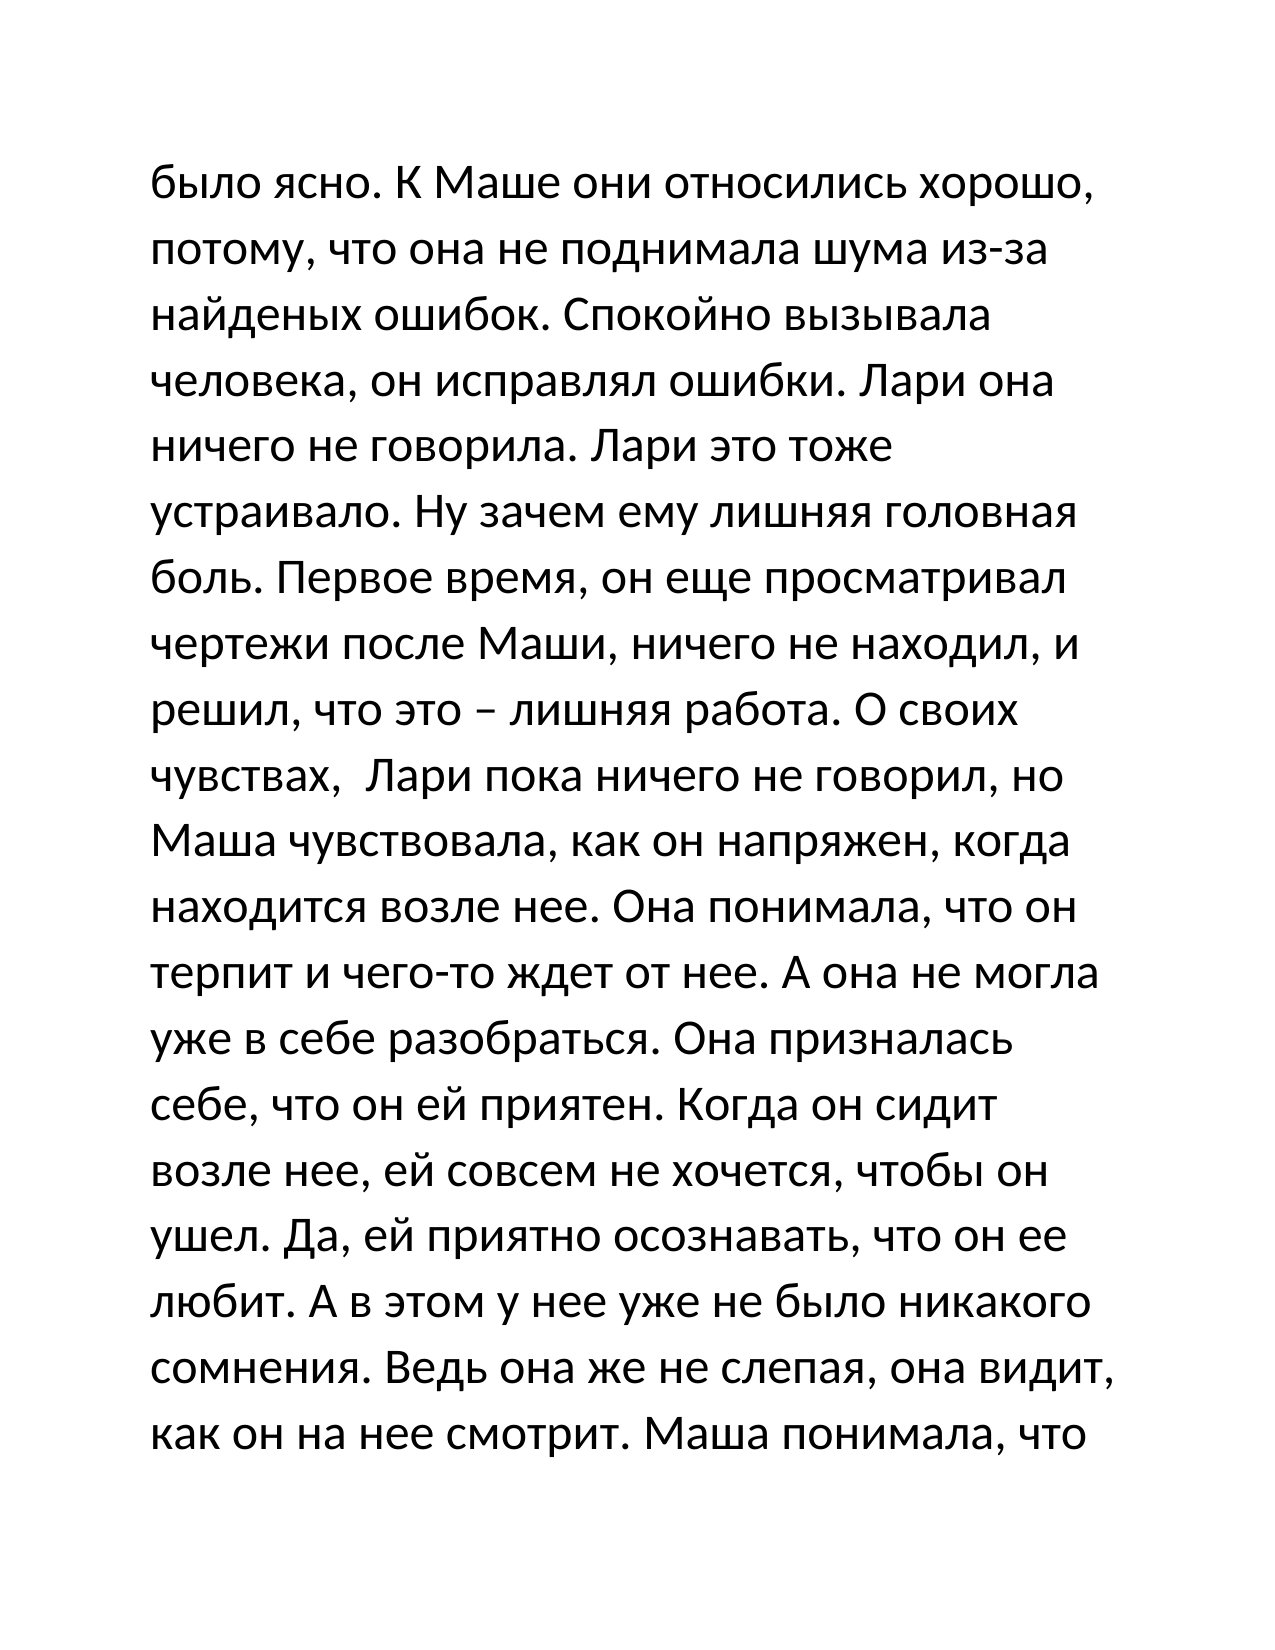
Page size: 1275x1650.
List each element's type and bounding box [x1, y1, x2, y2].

text [150, 150, 1125, 1462]
